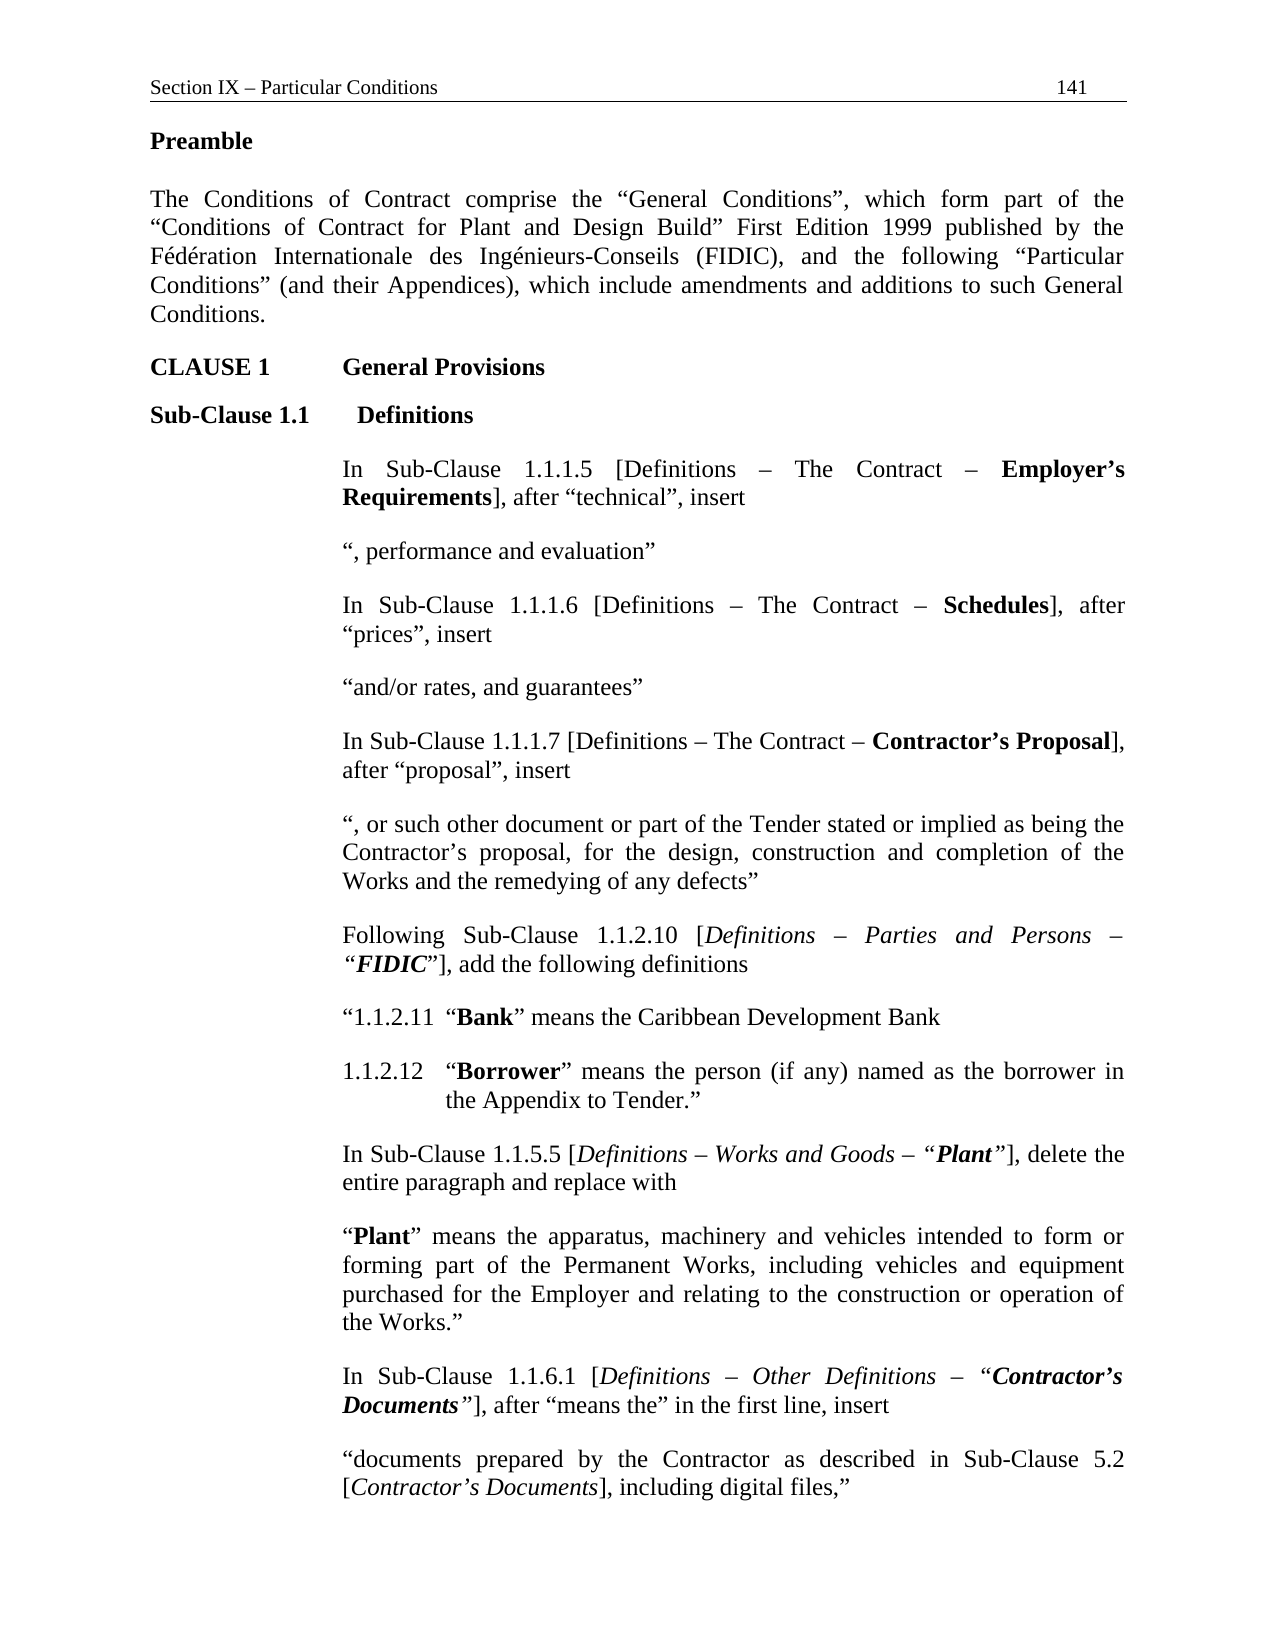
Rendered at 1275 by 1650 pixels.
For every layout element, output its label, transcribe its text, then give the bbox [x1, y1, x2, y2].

text “, or such other document or part of the Tender stated or implied as being the Contractor’s proposal, for the design, construction and completion of the Works and the remedying of any defects” [150, 809, 1125, 895]
text In Sub-Clause 1.1.5.5 [Definitions – Works and Goods – “Plant”], delete the entire paragraph and replace with [150, 1139, 1125, 1196]
text “Plant” means the apparatus, machinery and vehicles intended to form or forming part of the Permanent Works, including vehicles and equipment purchased for the Employer and relating to the construction or operation of the Works.” [150, 1221, 1125, 1336]
text In Sub-Clause 1.1.1.5 [Definitions – The Contract – Employer’s Requirements], after “technical”, insert [150, 454, 1125, 511]
text “and/or rates, and guarantees” [150, 672, 1125, 701]
text Following Sub-Clause 1.1.2.10 [Definitions – Parties and Persons – “FIDIC”], add the following definitions [150, 920, 1125, 977]
text “documents prepared by the Contractor as described in Sub-Clause 5.2 [Contractor’s Documents], including digital files,” [150, 1444, 1125, 1501]
text In Sub-Clause 1.1.1.7 [Definitions – The Contract – Contractor’s Proposal], after “proposal”, insert [150, 726, 1125, 784]
text 1.1.2.12 “Borrower” means the person (if any) named as the borrower in the Appendix to Tender.” [165, 1056, 1125, 1114]
text In Sub-Clause 1.1.1.6 [Definitions – The Contract – Schedules], after “prices”, insert [150, 590, 1125, 647]
text “1.1.2.11 “Bank” means the Caribbean Development Bank [165, 1002, 1125, 1031]
text In Sub-Clause 1.1.6.1 [Definitions – Other Definitions – “Contractor’s Documents”], after “means the” in the first line, insert [150, 1361, 1125, 1419]
text Preamble [150, 126, 1125, 155]
text CLAUSE 1 General Provisions [150, 352, 1125, 381]
text Sub-Clause 1.1 Definitions [150, 400, 1125, 429]
text The Conditions of Contract comprise the “General Conditions”, which form part of the “Conditions of Contract for Plant and Design Build” First Edition 1999 published by the Fédération Internationale des Ingénieurs-Conseils (FIDIC), and the following “Particular Conditions” (and their Appendices), which include amendments and additions to such General Conditions. [150, 184, 1125, 327]
text “, performance and evaluation” [150, 536, 1125, 565]
